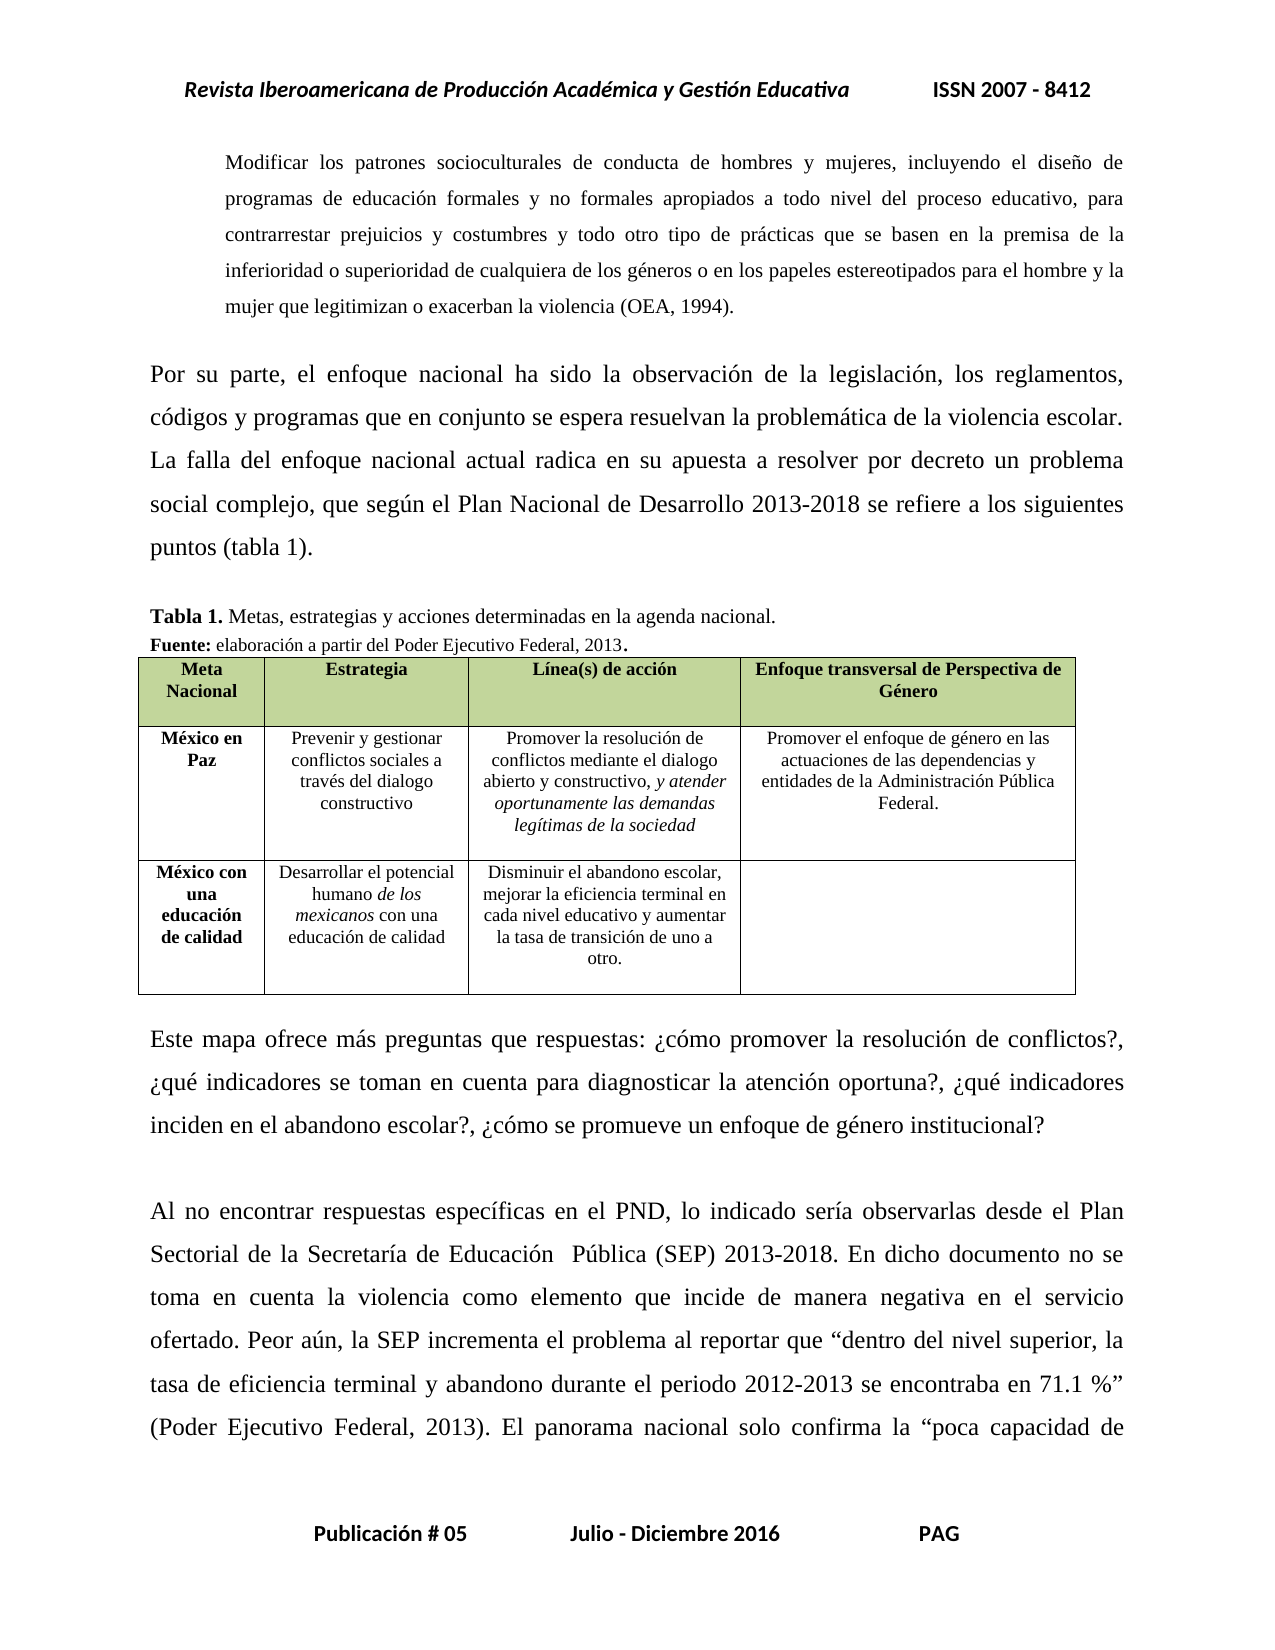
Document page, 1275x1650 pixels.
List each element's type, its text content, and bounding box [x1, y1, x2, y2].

table_cell Promover el enfoque de género en las actuaciones de las dependencias y entidades de la Administración Pública Federal. [741, 727, 1075, 860]
table_cell Promover la resolución de conflictos mediante el dialogo abierto y constructivo, y atender oportunamente las demandas legítimas de la sociedad [469, 727, 740, 860]
table_header Enfoque transversal de Perspectiva de Género [741, 658, 1075, 726]
text Fuente: elaboración a partir del Poder Ejecutivo Federal, 2013. [150, 628, 1125, 657]
text Tabla 1. Metas, estrategias y acciones determinadas en la agenda nacional. [150, 604, 1125, 628]
table_cell México en Paz [139, 727, 264, 860]
text Modificar los patrones socioculturales de conducta de hombres y mujeres, incluyendo el diseño de programas de educación formales y no formales apropiados a todo nivel del proceso educativo, para contrarrestar prejuicios y costumbres y todo otro tipo de prácticas que se basen en la premisa de la inferioridad o superioridad de cualquiera de los géneros o en los papeles estereotipados para el hombre y la mujer que legitimizan o exacerban la violencia . [225, 150, 1125, 318]
table_cell [741, 861, 1075, 994]
table_cell México con una educación de calidad [139, 861, 264, 994]
table_header Línea(s) de acción [469, 658, 740, 726]
table_cell Prevenir y gestionar conflictos sociales a través del dialogo constructivo [265, 727, 468, 860]
table_cell Desarrollar el potencial humano de los mexicanos con una educación de calidad [265, 861, 468, 994]
text Este mapa ofrece más preguntas que respuestas: ¿cómo promover la resolución de conflictos?, ¿qué indicadores se toman en cuenta para diagnosticar la atención oportuna?, ¿qué indicadores inciden en el abandono escolar?, ¿cómo se promueve un enfoque de género institucional? [150, 1024, 1125, 1139]
table_cell Disminuir el abandono escolar, mejorar la eficiencia terminal en cada nivel educativo y aumentar la tasa de transición de uno a otro. [469, 861, 740, 994]
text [150, 1196, 1125, 1441]
table_header Estrategia [265, 658, 468, 726]
text Por su parte, el enfoque nacional ha sido la observación de la legislación, los reglamentos, códigos y programas que en conjunto se espera resuelvan la problemática de la violencia escolar. La falla del enfoque nacional actual radica en su apuesta a resolver por decreto un problema social complejo, que según el Plan Nacional de Desarrollo 2013-2018 se refiere a los siguientes puntos (tabla 1). [150, 359, 1125, 561]
table_header Meta Nacional [139, 658, 264, 726]
